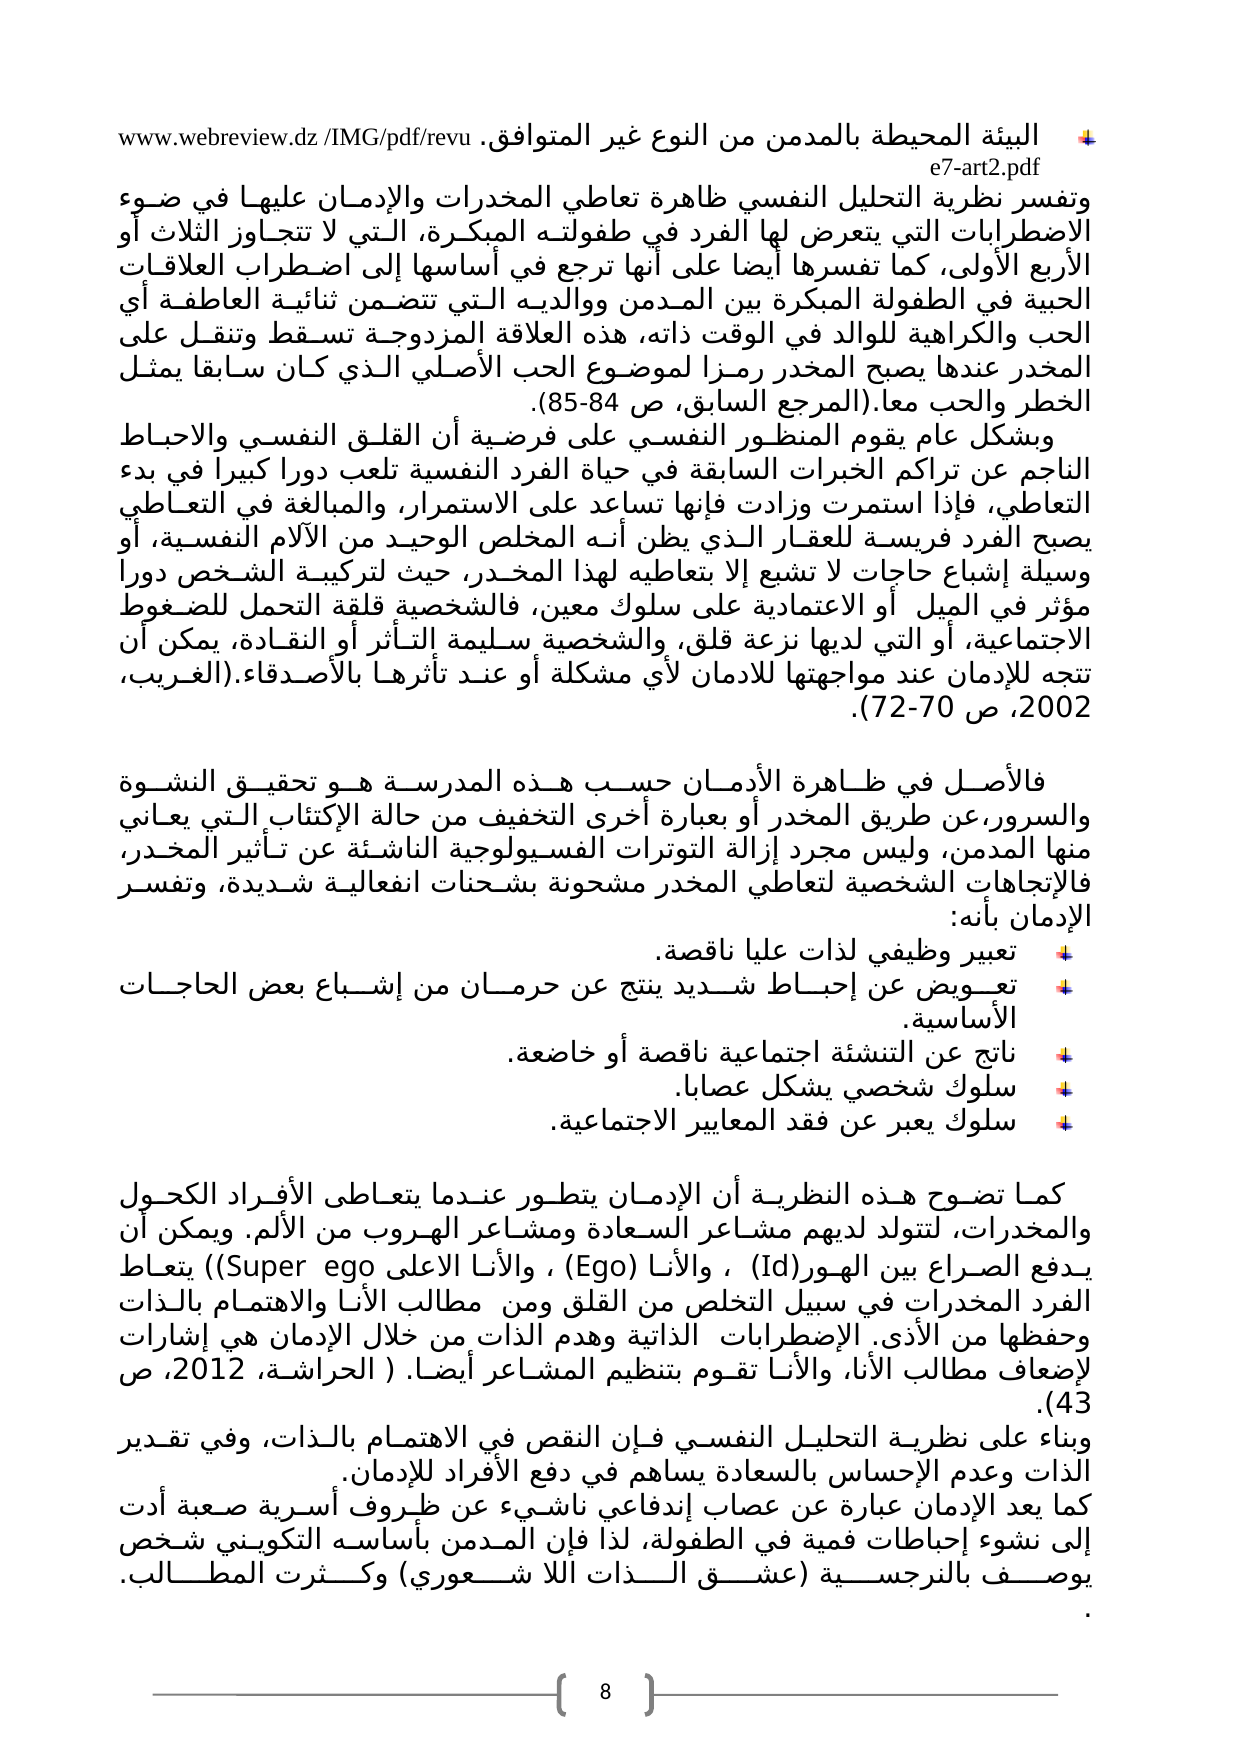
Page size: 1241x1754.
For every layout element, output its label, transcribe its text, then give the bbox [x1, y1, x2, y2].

text وتفسر نظرية التحليل النفسي ظاهرة تعاطي المخدرات والإدمان عليها في ضوء الاضطرابات التي يتعرض لها الفرد في طفولته المبكرة، التي لا تتجاوز الثلاث أو الأربع الأولى، كما تفسرها أيضا على أنها ترجع في أساسها إلى اضطراب العلاقات الحبية في الطفولة المبكرة بين المدمن ووالديه التي تتضمن ثنائية العاطفة أي الحب والكراهية للوالد في الوقت ذاته، هذه العلاقة المزدوجة تسقط وتنقل على المخدر عندها يصبح المخدر رمزا لموضوع الحب الأصلي الذي كان سابقا يمثل الخطر والحب معا.(المرجع السابق، ص 84-85). [118, 181, 1092, 418]
picture [1056, 1114, 1073, 1131]
text كما تضوح هذه النظرية أن الإدمان يتطور عندما يتعاطى الأفراد الكحول والمخدرات، لتتولد لديهم مشاعر السعادة ومشاعر الهروب من الألم. ويمكن أن يدفع الصراع بين الهور(Id) ، والأنا (Ego) ، والأنا الاعلى Super ego)) يتعاط الفرد المخدرات في سبيل التخلص من القلق ومن مطالب الأنا والاهتمام بالذات وحفظها من الأذى. الإضطرابات الذاتية وهدم الذات من خلال الإدمان هي إشارات لإضعاف مطالب الأنا، والأنا تقوم بتنظيم المشاعر أيضا. ( الحراشة، 2012، ص 43). [118, 1177, 1092, 1421]
text فالأصل في ظاهرة الأدمان حسب هذه المدرسة هو تحقيق النشوة والسرور،عن طريق المخدر أو بعبارة أخرى التخفيف من حالة الإكتئاب التي يعاني منها المدمن، وليس مجرد إزالة التوترات الفسيولوجية الناشئة عن تأثير المخدر، فالإتجاهات الشخصية لتعاطي المخدر مشحونة بشحنات انفعالية شديدة، وتفسر الإدمان بأنه: [118, 764, 1092, 934]
picture [1056, 944, 1073, 961]
picture [1056, 978, 1073, 995]
text وبشكل عام يقوم المنظور النفسي على فرضية أن القلق النفسي والاحباط الناجم عن تراكم الخبرات السابقة في حياة الفرد النفسية تلعب دورا كبيرا في بدء التعاطي، فإذا استمرت وزادت فإنها تساعد على الاستمرار، والمبالغة في التعاطي يصبح الفرد فريسة للعقار الذي يظن أنه المخلص الوحيد من الآلام النفسية، أو وسيلة إشباع حاجات لا تشبع إلا بتعاطيه لهذا المخدر، حيث لتركيبة الشخص دورا مؤثر في الميل أو الاعتمادية على سلوك معين، فالشخصية قلقة التحمل للضغوط الاجتماعية، أو التي لديها نزعة قلق، والشخصية سليمة التأثر أو النقادة، يمكن أن تتجه للإدمان عند مواجهتها للادمان لأي مشكلة أو عند تأثرها بالأصدقاء.(الغريب، 2002، ص 70-72). [118, 418, 1092, 724]
list سلوك شخصي يشكل عصابا. [118, 1069, 1055, 1103]
picture [1056, 1046, 1073, 1063]
picture [1078, 128, 1096, 146]
text وبناء على نظرية التحليل النفسي فإن النقص في الاهتمام بالذات، وفي تقدير الذات وعدم الإحساس بالسعادة يساهم في دفع الأفراد للإدمان. [118, 1421, 1092, 1488]
list تعبير وظيفي لذات عليا ناقصة. [118, 934, 1055, 968]
list سلوك يعبر عن فقد المعايير الاجتماعية. [118, 1103, 1055, 1137]
picture [1056, 1080, 1073, 1097]
list ناتج عن التنشئة اجتماعية ناقصة أو خاضعة. [118, 1036, 1055, 1069]
text كما يعد الإدمان عبارة عن عصاب إندفاعي ناشيء عن ظروف أسرية صعبة أدت إلى نشوء إحباطات فمية في الطفولة، لذا فإن المدمن بأساسه التكويني شخص يوصف بالنرجسية (عشق الذات اللا شعوري) وكثرت المطالب. . [118, 1488, 1092, 1624]
list تعويض عن إحباط شديد ينتج عن حرمان من إشباع بعض الحاجات الأساسية. [118, 968, 1055, 1036]
list البيئة المحيطة بالمدمن من النوع غير المتوافق. www.webreview.dz /IMG/pdf/revue7-art2.pdf [118, 118, 1078, 181]
